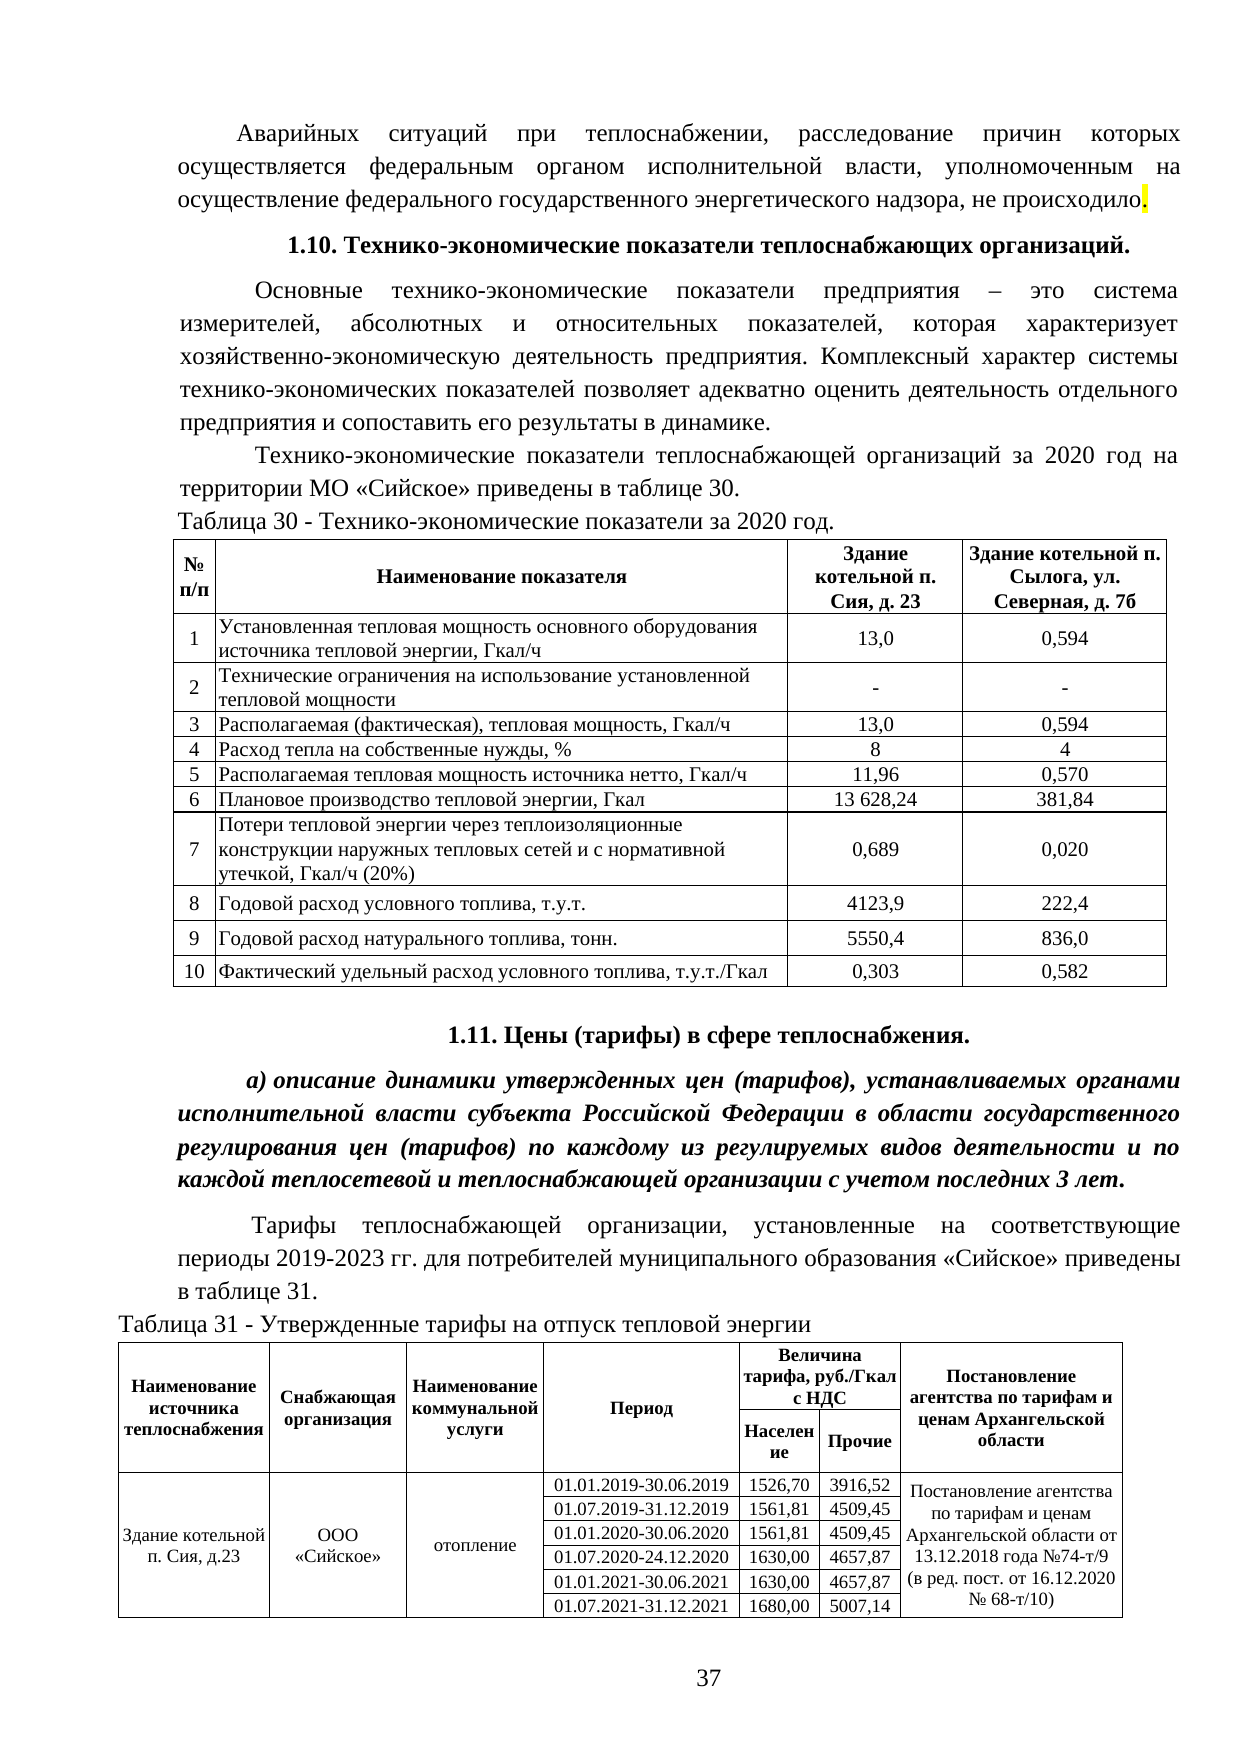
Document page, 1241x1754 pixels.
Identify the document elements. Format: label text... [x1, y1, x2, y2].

table_cell 0,020 [963, 813, 1166, 884]
table_cell Прочие [820, 1410, 900, 1472]
table_header Постановление агентства по тарифам и ценам Архангельской области [901, 1343, 1122, 1472]
table_cell 01.01.2020-30.06.2020 [544, 1521, 739, 1544]
table_cell Располагаемая тепловая мощность источника нетто, Гкал/ч [216, 762, 787, 786]
table_cell 7 [174, 813, 215, 884]
table_cell Технические ограничения на использование установленной тепловой мощности [216, 663, 787, 711]
table_cell 13,0 [788, 712, 962, 736]
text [177, 118, 1181, 213]
table_cell 5007,14 [820, 1594, 900, 1617]
table_cell 1526,70 [740, 1473, 819, 1496]
table_cell 4657,87 [820, 1546, 900, 1569]
text 1.10. Технико-экономические показатели теплоснабжающих организаций. [177, 230, 1181, 258]
text Тарифы теплоснабжающей организации, установленные на соответствующие периоды 2019-2023 гг. для потребителей муниципального образования «Сийское» приведены в таблице 31. [177, 1210, 1181, 1305]
text Технико-экономические показатели теплоснабжающей организаций за 2020 год на территории МО «Сийское» приведены в таблице 30. [179, 440, 1179, 502]
table_header Период [544, 1343, 739, 1472]
table_cell 3 [174, 712, 215, 736]
table_cell Потери тепловой энергии через теплоизоляционные конструкции наружных тепловых сетей и с нормативной утечкой, Гкал/ч (20%) [216, 813, 787, 884]
table_cell 1 [174, 614, 215, 662]
table_header Здание котельной п. Сылога, ул. Северная, д. 7б [963, 540, 1166, 613]
table_cell 01.01.2019-30.06.2019 [544, 1473, 739, 1496]
table_cell 0,570 [963, 762, 1166, 786]
table_cell 10 [174, 956, 215, 986]
table_header Снабжающая организация [270, 1343, 406, 1472]
table_cell 5550,4 [788, 921, 962, 955]
table_header № п/п [174, 540, 215, 613]
table_cell 1630,00 [740, 1546, 819, 1569]
table_cell 01.07.2019-31.12.2019 [544, 1497, 739, 1520]
table_cell 11,96 [788, 762, 962, 786]
table_cell - [788, 663, 962, 711]
table_cell 4 [174, 737, 215, 761]
table_cell 381,84 [963, 787, 1166, 811]
table_cell 4123,9 [788, 886, 962, 920]
table_cell Здание котельной п. Сия, д.23 [119, 1473, 269, 1617]
table_cell Установленная тепловая мощность основного оборудования источника тепловой энергии, Гкал/ч [216, 614, 787, 662]
table_cell Фактический удельный расход условного топлива, т.у.т./Гкал [216, 956, 787, 986]
table_cell Годовой расход условного топлива, т.у.т. [216, 886, 787, 920]
table_header Здание котельной п. Сия, д. 23 [788, 540, 962, 613]
table_cell Располагаемая (фактическая), тепловая мощность, Гкал/ч [216, 712, 787, 736]
table_cell 836,0 [963, 921, 1166, 955]
text Основные технико-экономические показатели предприятия – это система измерителей, абсолютных и относительных показателей, которая характеризует хозяйственно-экономическую деятельность предприятия. Комплексный характер системы технико-экономических показателей позволяет адекватно оценить деятельность отдельного предприятия и сопоставить его результаты в динамике. [179, 275, 1179, 436]
table_cell 1630,00 [740, 1570, 819, 1593]
table_cell 0,582 [963, 956, 1166, 986]
table_cell 1680,00 [740, 1594, 819, 1617]
table_cell 2 [174, 663, 215, 711]
table_cell 0,303 [788, 956, 962, 986]
table_cell 4 [963, 737, 1166, 761]
table_cell 13,0 [788, 614, 962, 662]
text а) описание динамики утвержденных цен (тарифов), устанавливаемых органами исполнительной власти субъекта Российской Федерации в области государственного регулирования цен (тарифов) по каждому из регулируемых видов деятельности и по каждой теплосетевой и теплоснабжающей организации с учетом последних 3 лет. [177, 1066, 1181, 1193]
table_cell отопление [407, 1473, 543, 1617]
table_cell 4657,87 [820, 1570, 900, 1593]
table_cell ООО «Сийское» [270, 1473, 406, 1617]
text Таблица 31 - Утвержденные тарифы на отпуск тепловой энергии [118, 1309, 1181, 1338]
table_cell 222,4 [963, 886, 1166, 920]
table_header Наименование коммунальной услуги [407, 1343, 543, 1472]
table_cell 01.07.2021-31.12.2021 [544, 1594, 739, 1617]
table_cell 3916,52 [820, 1473, 900, 1496]
table_cell 0,594 [963, 712, 1166, 736]
table_header Наименование показателя [216, 540, 787, 613]
table_cell 5 [174, 762, 215, 786]
table_cell Постановление агентства по тарифам и ценам Архангельской области от 13.12.2018 года №74-т/9 (в ред. пост. от 16.12.2020 № 68-т/10) [901, 1473, 1122, 1617]
table_header Величина тарифа, руб./Гкал с НДС [740, 1343, 900, 1409]
table_cell 4509,45 [820, 1521, 900, 1544]
table_cell 1561,81 [740, 1521, 819, 1544]
table_cell 0,689 [788, 813, 962, 884]
table_cell 1561,81 [740, 1497, 819, 1520]
table_cell 01.07.2020-24.12.2020 [544, 1546, 739, 1569]
table_cell Расход тепла на собственные нужды, % [216, 737, 787, 761]
table_cell 8 [174, 886, 215, 920]
table_header Наименование источника теплоснабжения [119, 1343, 269, 1472]
table_cell 6 [174, 787, 215, 811]
text Таблица 30 - Технико-экономические показатели за 2020 год. [177, 506, 1179, 535]
table_cell - [963, 663, 1166, 711]
table_cell 8 [788, 737, 962, 761]
table_cell Население [740, 1410, 819, 1472]
table_cell 4509,45 [820, 1497, 900, 1520]
table_cell Годовой расход натурального топлива, тонн. [216, 921, 787, 955]
table_cell 01.01.2021-30.06.2021 [544, 1570, 739, 1593]
table_cell Плановое производство тепловой энергии, Гкал [216, 787, 787, 811]
text 1.11. Цены (тарифы) в сфере теплоснабжения. [177, 1020, 1181, 1049]
table_cell 0,594 [963, 614, 1166, 662]
table_cell 9 [174, 921, 215, 955]
table_cell 13 628,24 [788, 787, 962, 811]
